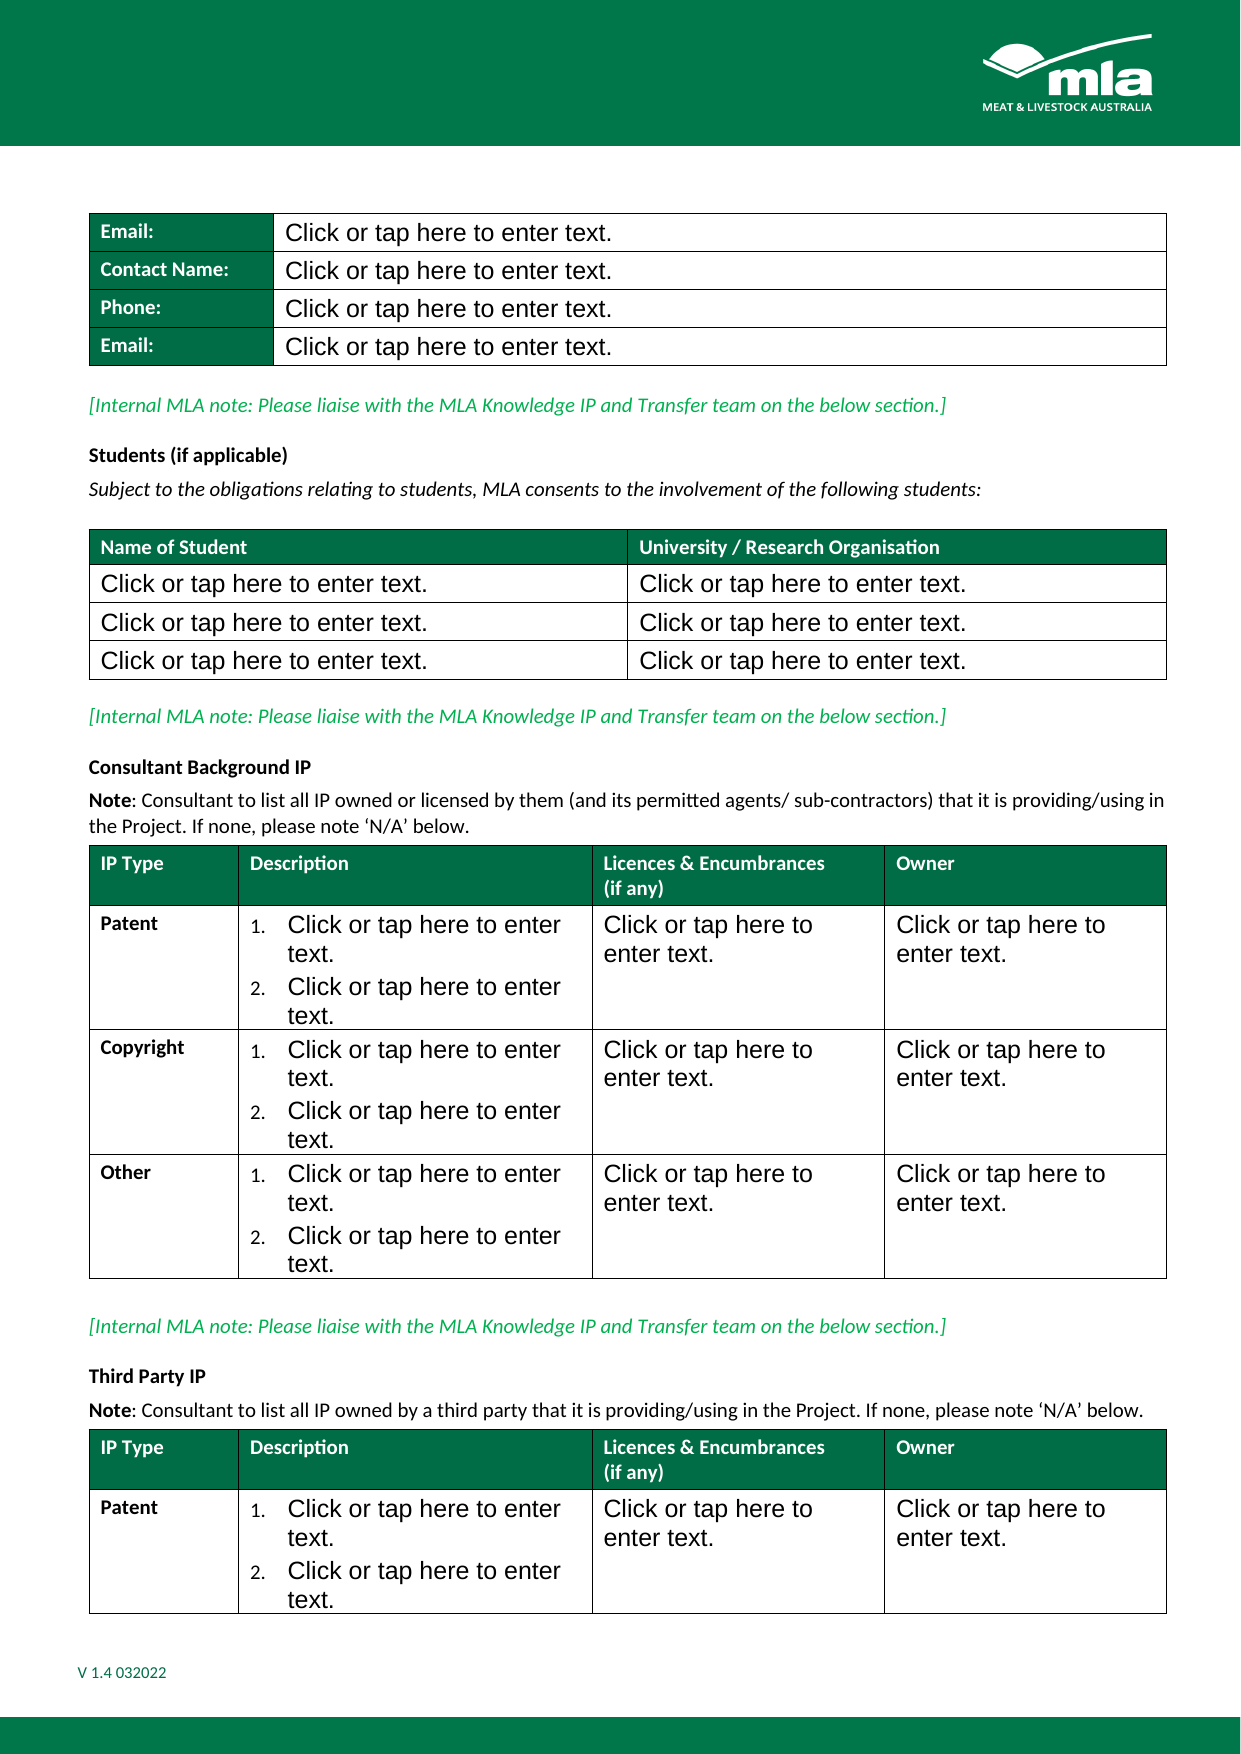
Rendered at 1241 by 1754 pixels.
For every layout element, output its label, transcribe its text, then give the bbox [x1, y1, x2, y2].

table_cell Email: [90, 214, 273, 251]
table_cell Phone: [90, 290, 273, 327]
table_header IP Type [90, 1430, 238, 1489]
subtitle [Internal MLA note: Please liaise with the MLA Knowledge IP and Transfer team on the below section.] [89, 1313, 1166, 1338]
table_cell [239, 1490, 592, 1613]
picture [0, 0, 1241, 146]
text Note: Consultant to list all IP owned by a third party that it is providing/using in the Project. If none, please note ‘N/A’ below. [89, 1397, 1166, 1422]
text Subject to the obligations relating to students, MLA consents to the involvement of the following students: [89, 476, 1159, 501]
table_cell Other [90, 1155, 238, 1278]
text Students (if applicable) [89, 442, 1167, 468]
table_cell Copyright [90, 1030, 238, 1154]
table_cell Email: [90, 328, 273, 365]
table_header Owner [885, 846, 1166, 905]
text Consultant Background IP [89, 754, 1166, 779]
table_header Licences & Encumbrances (if any) [593, 846, 884, 905]
table_header Owner [885, 1430, 1166, 1489]
picture [0, 1716, 1241, 1754]
table_header Description [239, 1430, 592, 1489]
text Third Party IP [89, 1363, 1167, 1389]
table_header University / Research Organisation [628, 530, 1166, 564]
table_header IP Type [90, 846, 238, 905]
table_cell [239, 1030, 592, 1154]
text Note: Consultant to list all IP owned or licensed by them (and its permitted agents/ sub-contractors) that it is providing/using in the Project. If none, please note ‘N/A’ below. [89, 788, 1166, 838]
table_cell [239, 906, 592, 1029]
table_header Licences & Encumbrances (if any) [593, 1430, 884, 1489]
table_cell Patent [90, 906, 238, 1029]
table_header Name of Student [90, 530, 627, 564]
subtitle [Internal MLA note: Please liaise with the MLA Knowledge IP and Transfer team on the below section.] [89, 392, 1166, 417]
subtitle [Internal MLA note: Please liaise with the MLA Knowledge IP and Transfer team on the below section.] [89, 703, 1166, 729]
table_cell [239, 1155, 592, 1278]
table_cell Patent [90, 1490, 238, 1613]
table_header Description [239, 846, 592, 905]
table_cell Contact Name: [90, 252, 273, 289]
